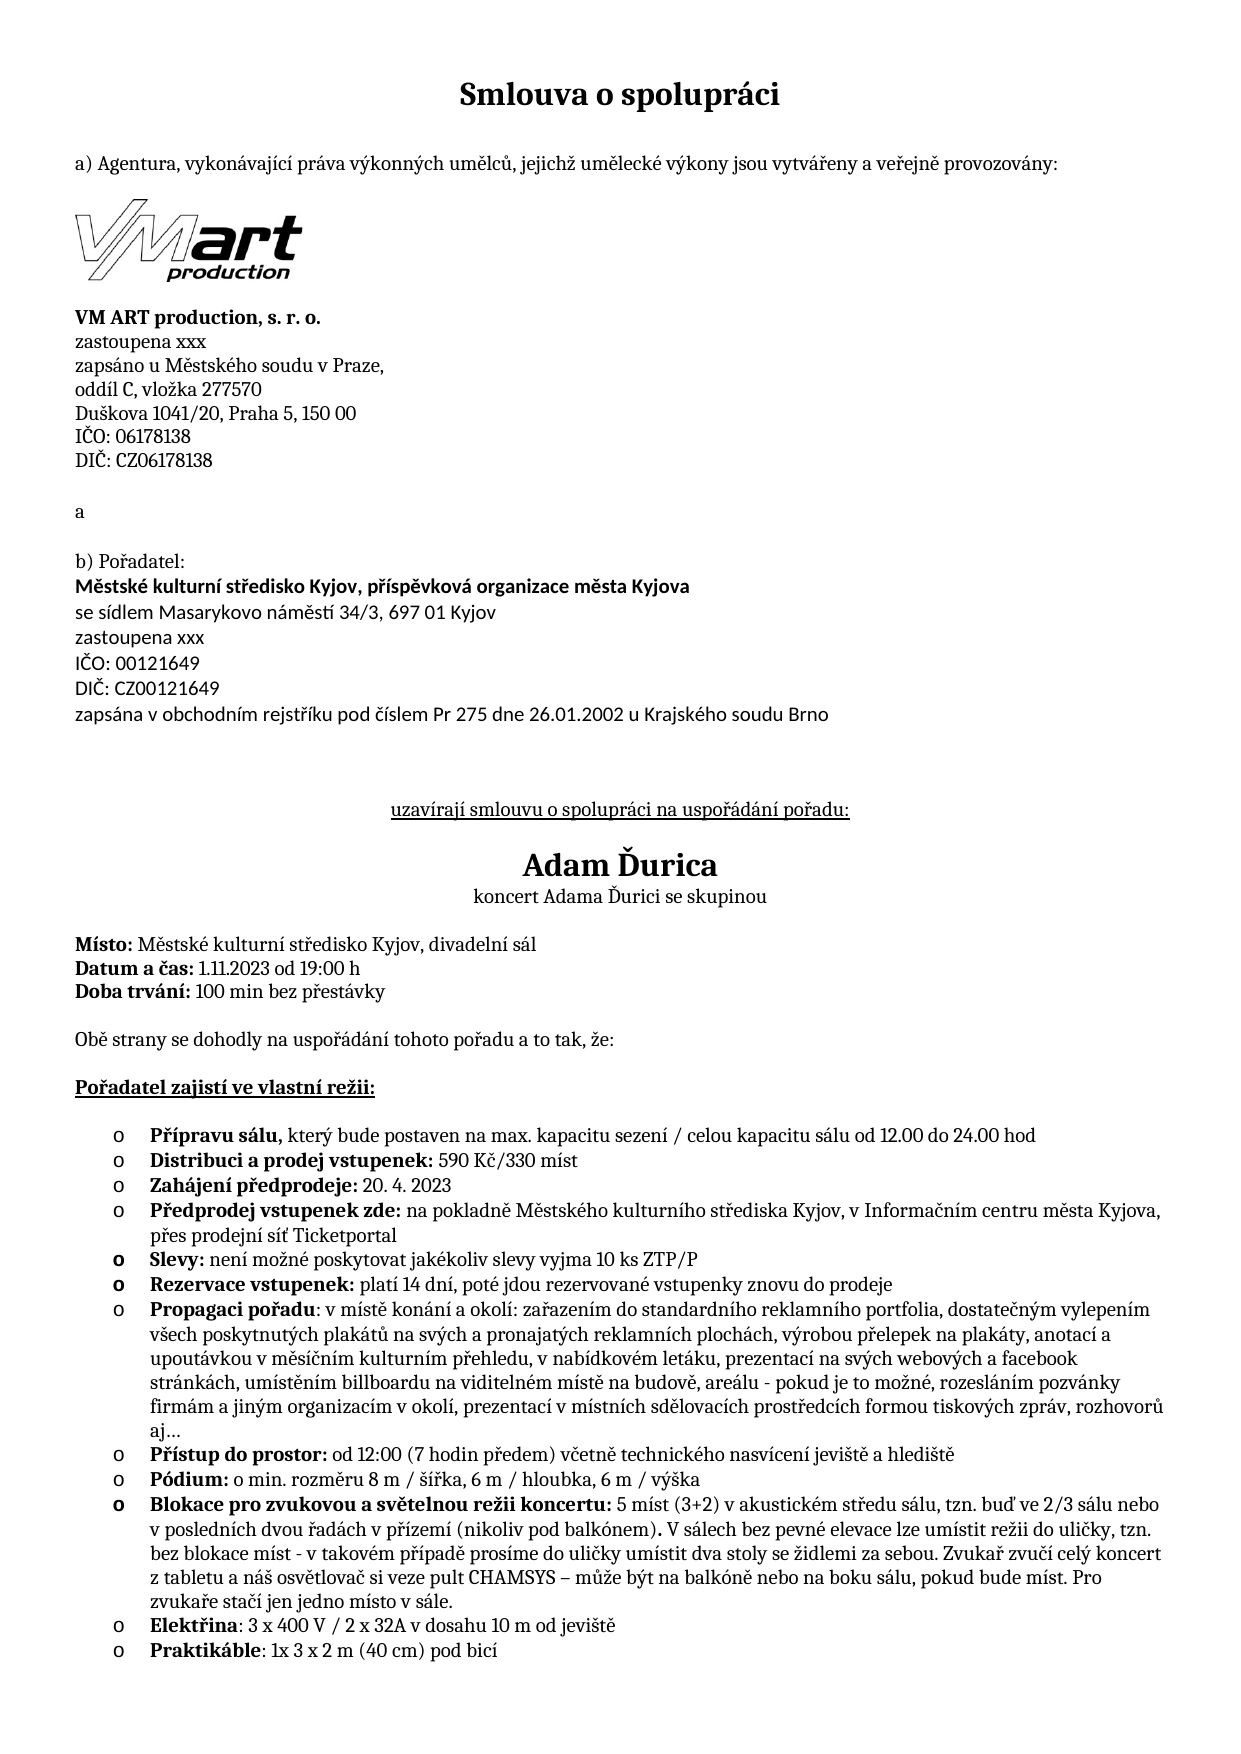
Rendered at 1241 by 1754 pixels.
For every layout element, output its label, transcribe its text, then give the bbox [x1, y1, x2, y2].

text zastoupena xxx [75, 329, 1165, 353]
text koncert Adama Ďurici se skupinou [75, 884, 1165, 908]
text Duškova 1041/20, Praha 5, 150 00 [75, 401, 1165, 425]
picture [75, 199, 303, 282]
list Přípravu sálu, který bude postaven na max. kapacitu sezení / celou kapacitu sálu od 12.00 do 24.00 hod [112, 1124, 1165, 1149]
text Místo: Městské kulturní středisko Kyjov, divadelní sál [75, 932, 1165, 956]
text VM ART production, s. r. o. [75, 305, 1165, 329]
text zastoupena xxx [75, 624, 1165, 650]
text Datum a čas: 1.11.2023 od 19:00 h [75, 956, 1165, 980]
text Adam Ďurica [75, 846, 1165, 884]
text Doba trvání: 100 min bez přestávky [75, 980, 1165, 1004]
subtitle Smlouva o spolupráci [75, 75, 1165, 113]
text zapsáno u Městského soudu v Praze, [75, 353, 1165, 377]
text IČO: 00121649 [75, 650, 1165, 675]
list Slevy: není možné poskytovat jakékoliv slevy vyjma 10 ks ZTP/P [112, 1248, 1165, 1273]
list Rezervace vstupenek: platí 14 dní, poté jdou rezervované vstupenky znovu do prodeje [112, 1273, 1165, 1298]
text Pořadatel zajistí ve vlastní režii: [75, 1076, 1165, 1100]
list Přístup do prostor: od 12:00 (7 hodin předem) včetně technického nasvícení jeviště a hlediště [112, 1443, 1165, 1468]
subtitle uzavírají smlouvu o spolupráci na uspořádání pořadu: [75, 798, 1165, 822]
text se sídlem Masarykovo náměstí 34/3, 697 01 Kyjov [75, 599, 1165, 624]
text oddíl C, vložka 277570 [75, 377, 1165, 401]
list Zahájení předprodeje: 20. 4. 2023 [112, 1174, 1165, 1199]
list Blokace pro zvukovou a světelnou režii koncertu: 5 míst (3+2) v akustickém středu sálu, tzn. buď ve 2/3 sálu nebo v posledních dvou řadách v přízemí (nikoliv pod balkónem). V sálech bez pevné elevace lze umístit režii do uličky, tzn. bez blokace míst - v takovém případě prosíme do uličky umístit dva stoly se židlemi za sebou. Zvukař zvučí celý koncert z tabletu a náš osvětlovač si veze pult CHAMSYS – může být na balkóně nebo na boku sálu, pokud bude míst. Pro zvukaře stačí jen jedno místo v sále. [112, 1493, 1165, 1613]
text Obě strany se dohodly na uspořádání tohoto pořadu a to tak, že: [75, 1028, 1165, 1052]
list Propagaci pořadu: v místě konání a okolí: zařazením do standardního reklamního portfolia, dostatečným vylepením všech poskytnutých plakátů na svých a pronajatých reklamních plochách, výrobou přelepek na plakáty, anotací a upoutávkou v měsíčním kulturním přehledu, v nabídkovém letáku, prezentací na svých webových a facebook stránkách, umístěním billboardu na viditelném místě na budově, areálu - pokud je to možné, rozesláním pozvánky firmám a jiným organizacím v okolí, prezentací v místních sdělovacích prostředcích formou tiskových zpráv, rozhovorů aj… [112, 1298, 1165, 1443]
text DIČ: CZ00121649 [75, 675, 1165, 701]
text a [75, 499, 1165, 523]
list Distribuci a prodej vstupenek: 590 Kč/330 míst [112, 1149, 1165, 1174]
text a) Agentura, vykonávající práva výkonných umělců, jejichž umělecké výkony jsou vytvářeny a veřejně provozovány: [75, 152, 1165, 176]
text IČO: 06178138 [75, 425, 1165, 449]
list Předprodej vstupenek zde: na pokladně Městského kulturního střediska Kyjov, v Informačním centru města Kyjova, přes prodejní síť Ticketportal [112, 1199, 1165, 1248]
list Pódium: o min. rozměru 8 m / šířka, 6 m / hloubka, 6 m / výška [112, 1468, 1165, 1493]
text DIČ: CZ06178138 [75, 449, 1165, 473]
list Praktikáble: 1x 3 x 2 m (40 cm) pod bicí [112, 1638, 1165, 1663]
text zapsána v obchodním rejstříku pod číslem Pr 275 dne 26.01.2002 u Krajského soudu Brno [75, 701, 1165, 726]
text b) Pořadatel: [75, 550, 1165, 574]
list Elektřina: 3 x 400 V / 2 x 32A v dosahu 10 m od jeviště [112, 1613, 1165, 1638]
text Městské kulturní středisko Kyjov, příspěvková organizace města Kyjova [75, 574, 1165, 599]
